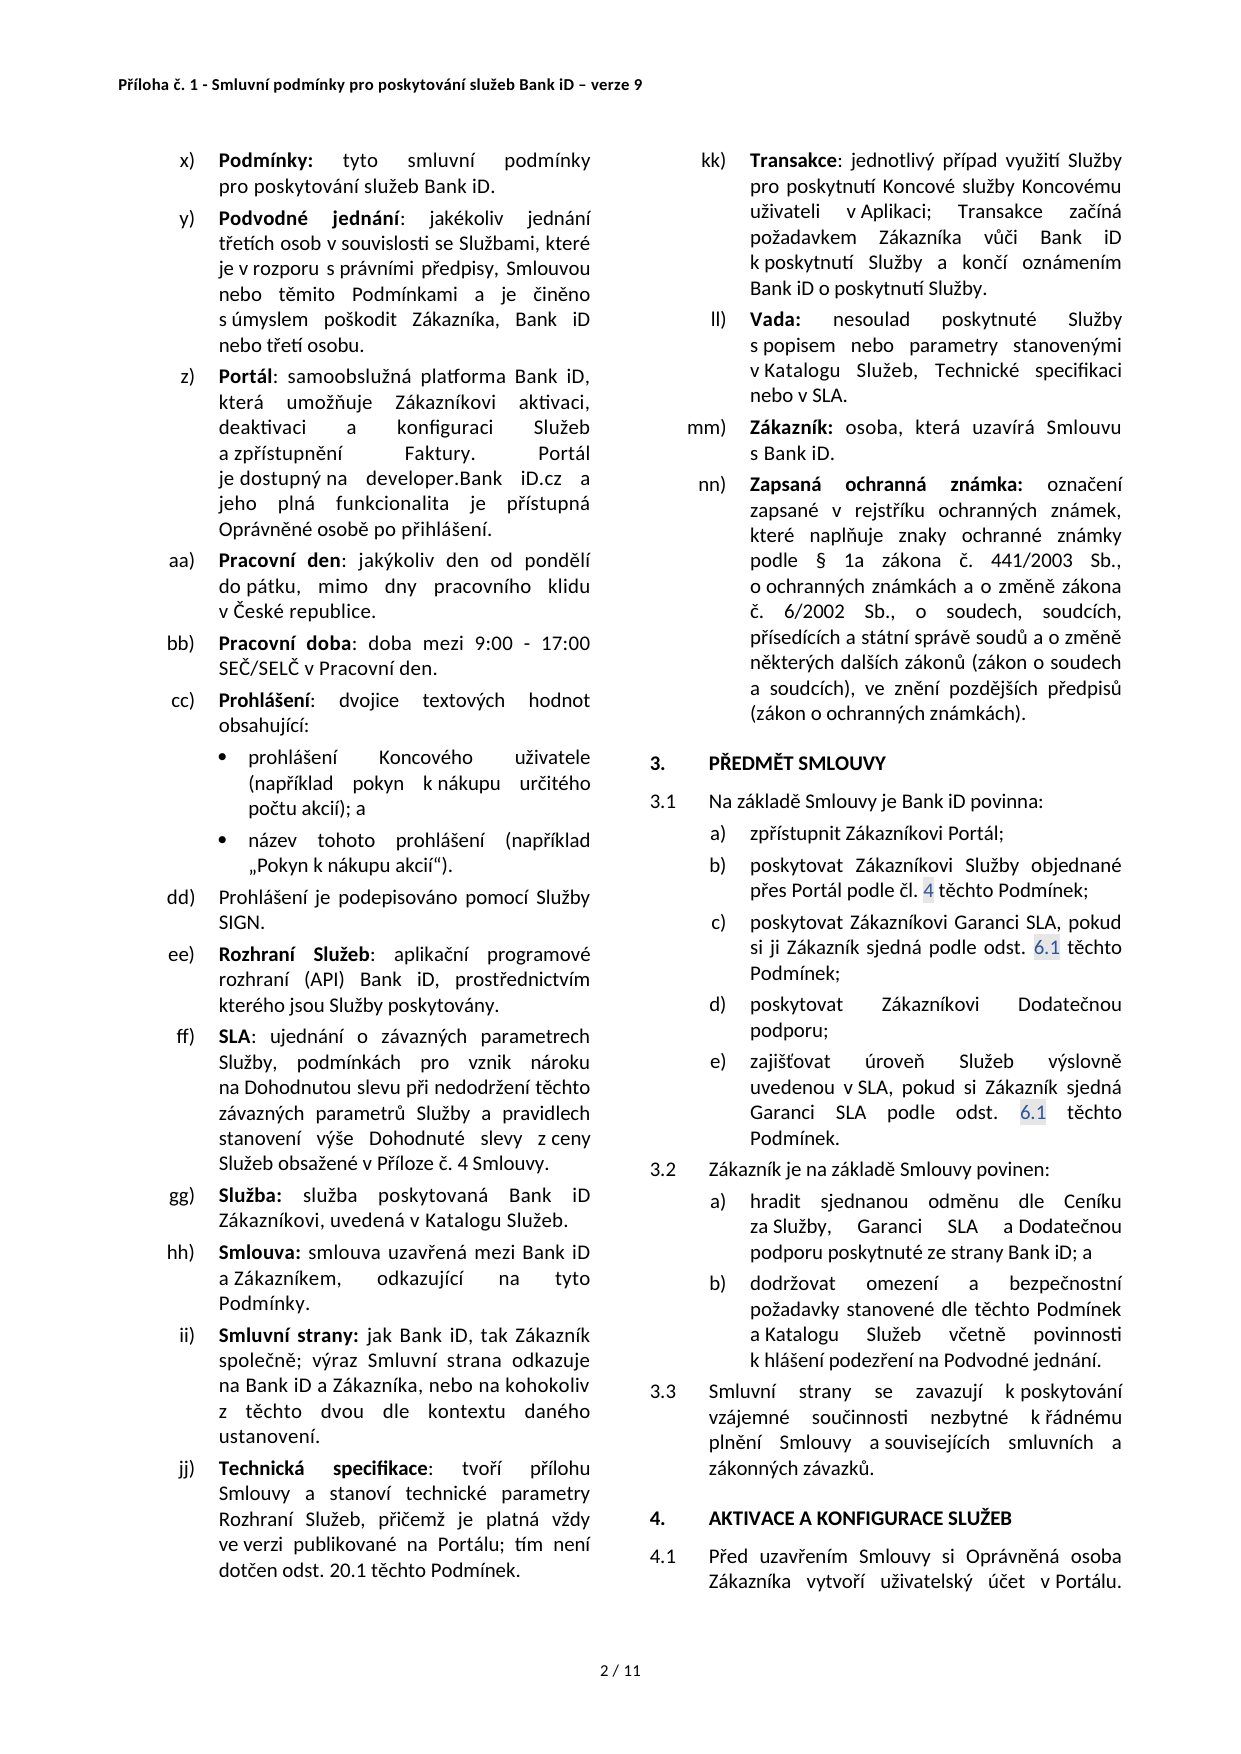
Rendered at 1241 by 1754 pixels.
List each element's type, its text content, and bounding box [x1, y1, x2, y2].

list Vada: nesoulad poskytnuté Služby s popisem nebo parametry stanovenými v Katalogu Služeb, Technické specifikaci nebo v SLA. [726, 306, 1122, 408]
list Prohlášení je podepisováno pomocí Služby SIGN. [195, 884, 591, 935]
list SLA: ujednání o závazných parametrech Služby, podmínkách pro vznik nároku na Dohodnutou slevu při nedodržení těchto závazných parametrů Služby a pravidlech stanovení výše Dohodnuté slevy z ceny Služeb obsažené v Příloze č. 4 Smlouvy. [195, 1023, 591, 1176]
list Podmínky: tyto smluvní podmínky pro poskytování služeb Bank iD. [195, 148, 591, 198]
text PŘEDMĚT SMLOUVY [649, 751, 1122, 776]
list Zákazník: osoba, která uzavírá Smlouvu s Bank iD. [726, 414, 1122, 465]
list Rozhraní Služeb: aplikační programové rozhraní (API) Bank iD, prostřednictvím kterého jsou Služby poskytovány. [195, 941, 591, 1017]
list Smluvní strany: jak Bank iD, tak Zákazník společně; výraz Smluvní strana odkazuje na Bank iD a Zákazníka, nebo na kohokoliv z těchto dvou dle kontextu daného ustanovení. [195, 1322, 591, 1449]
list poskytovat Zákazníkovi Služby objednané přes Portál podle čl. 4 těchto Podmínek; [726, 852, 1122, 903]
list Technická specifikace: tvoří přílohu Smlouvy a stanoví technické parametry Rozhraní Služeb, přičemž je platná vždy ve verzi publikované na Portálu; tím není dotčen odst. 20.1 těchto Podmínek. [195, 1455, 591, 1582]
list hradit sjednanou odměnu dle Ceníku za Služby, Garanci SLA a Dodatečnou podporu poskytnuté ze strany Bank iD; a [726, 1188, 1122, 1264]
list Transakce: jednotlivý případ využití Služby pro poskytnutí Koncové služby Koncovému uživateli v Aplikaci; Transakce začíná požadavkem Zákazníka vůči Bank iD k poskytnutí Služby a končí oznámením Bank iD o poskytnutí Služby. [726, 148, 1122, 300]
list Pracovní doba: doba mezi 9:00 - 17:00 SEČ/SELČ v Pracovní den. [195, 630, 591, 681]
list Pracovní den: jakýkoliv den od pondělí do pátku, mimo dny pracovního klidu v České republice. [195, 548, 591, 624]
text Zákazník je na základě Smlouvy povinen: [649, 1156, 1122, 1182]
list zpřístupnit Zákazníkovi Portál; [726, 820, 1122, 846]
list Zapsaná ochranná známka: označení zapsané v rejstříku ochranných známek, které naplňuje znaky ochranné známky podle § 1a zákona č. 441/2003 Sb., o ochranných známkách a o změně zákona č. 6/2002 Sb., o soudech, soudcích, přísedících a státní správě soudů a o změně některých dalších zákonů (zákon o soudech a soudcích), ve znění pozdějších předpisů (zákon o ochranných známkách). [726, 471, 1122, 726]
list Prohlášení: dvojice textových hodnot obsahující: [195, 687, 591, 738]
text AKTIVACE A KONFIGURACE SLUŽEB [649, 1505, 1122, 1531]
list Portál: samoobslužná platforma Bank iD, která umožňuje Zákazníkovi aktivaci, deaktivaci a konfiguraci Služeb a zpřístupnění Faktury. Portál je dostupný na developer.Bank iD.cz a jeho plná funkcionalita je přístupná Oprávněné osobě po přihlášení. [195, 363, 591, 541]
list dodržovat omezení a bezpečnostní požadavky stanovené dle těchto Podmínek a Katalogu Služeb včetně povinnosti k hlášení podezření na Podvodné jednání. [726, 1271, 1122, 1372]
list zajišťovat úroveň Služeb výslovně uvedenou v SLA, pokud si Zákazník sjedná Garanci SLA podle odst. 6.1 těchto Podmínek. [726, 1048, 1122, 1150]
list Služba: služba poskytovaná Bank iD Zákazníkovi, uvedená v Katalogu Služeb. [195, 1182, 591, 1233]
list název tohoto prohlášení (například „Pokyn k nákupu akcií“). [218, 827, 591, 878]
list poskytovat Zákazníkovi Dodatečnou podporu; [726, 991, 1122, 1042]
list Podvodné jednání: jakékoliv jednání třetích osob v souvislosti se Službami, které je v rozporu s právními předpisy, Smlouvou nebo těmito Podmínkami a je činěno s úmyslem poškodit Zákazníka, Bank iD nebo třetí osobu. [195, 205, 591, 357]
list Smlouva: smlouva uzavřená mezi Bank iD a Zákazníkem, odkazující na tyto Podmínky. [195, 1239, 591, 1316]
text Na základě Smlouvy je Bank iD povinna: [649, 788, 1122, 814]
text Smluvní strany se zavazují k poskytování vzájemné součinnosti nezbytné k řádnému plnění Smlouvy a souvisejících smluvních a zákonných závazků. [649, 1378, 1122, 1480]
list prohlášení Koncového uživatele (například pokyn k nákupu určitého počtu akcií); a [218, 744, 591, 821]
list poskytovat Zákazníkovi Garanci SLA, pokud si ji Zákazník sjedná podle odst. 6.1 těchto Podmínek; [726, 909, 1122, 985]
